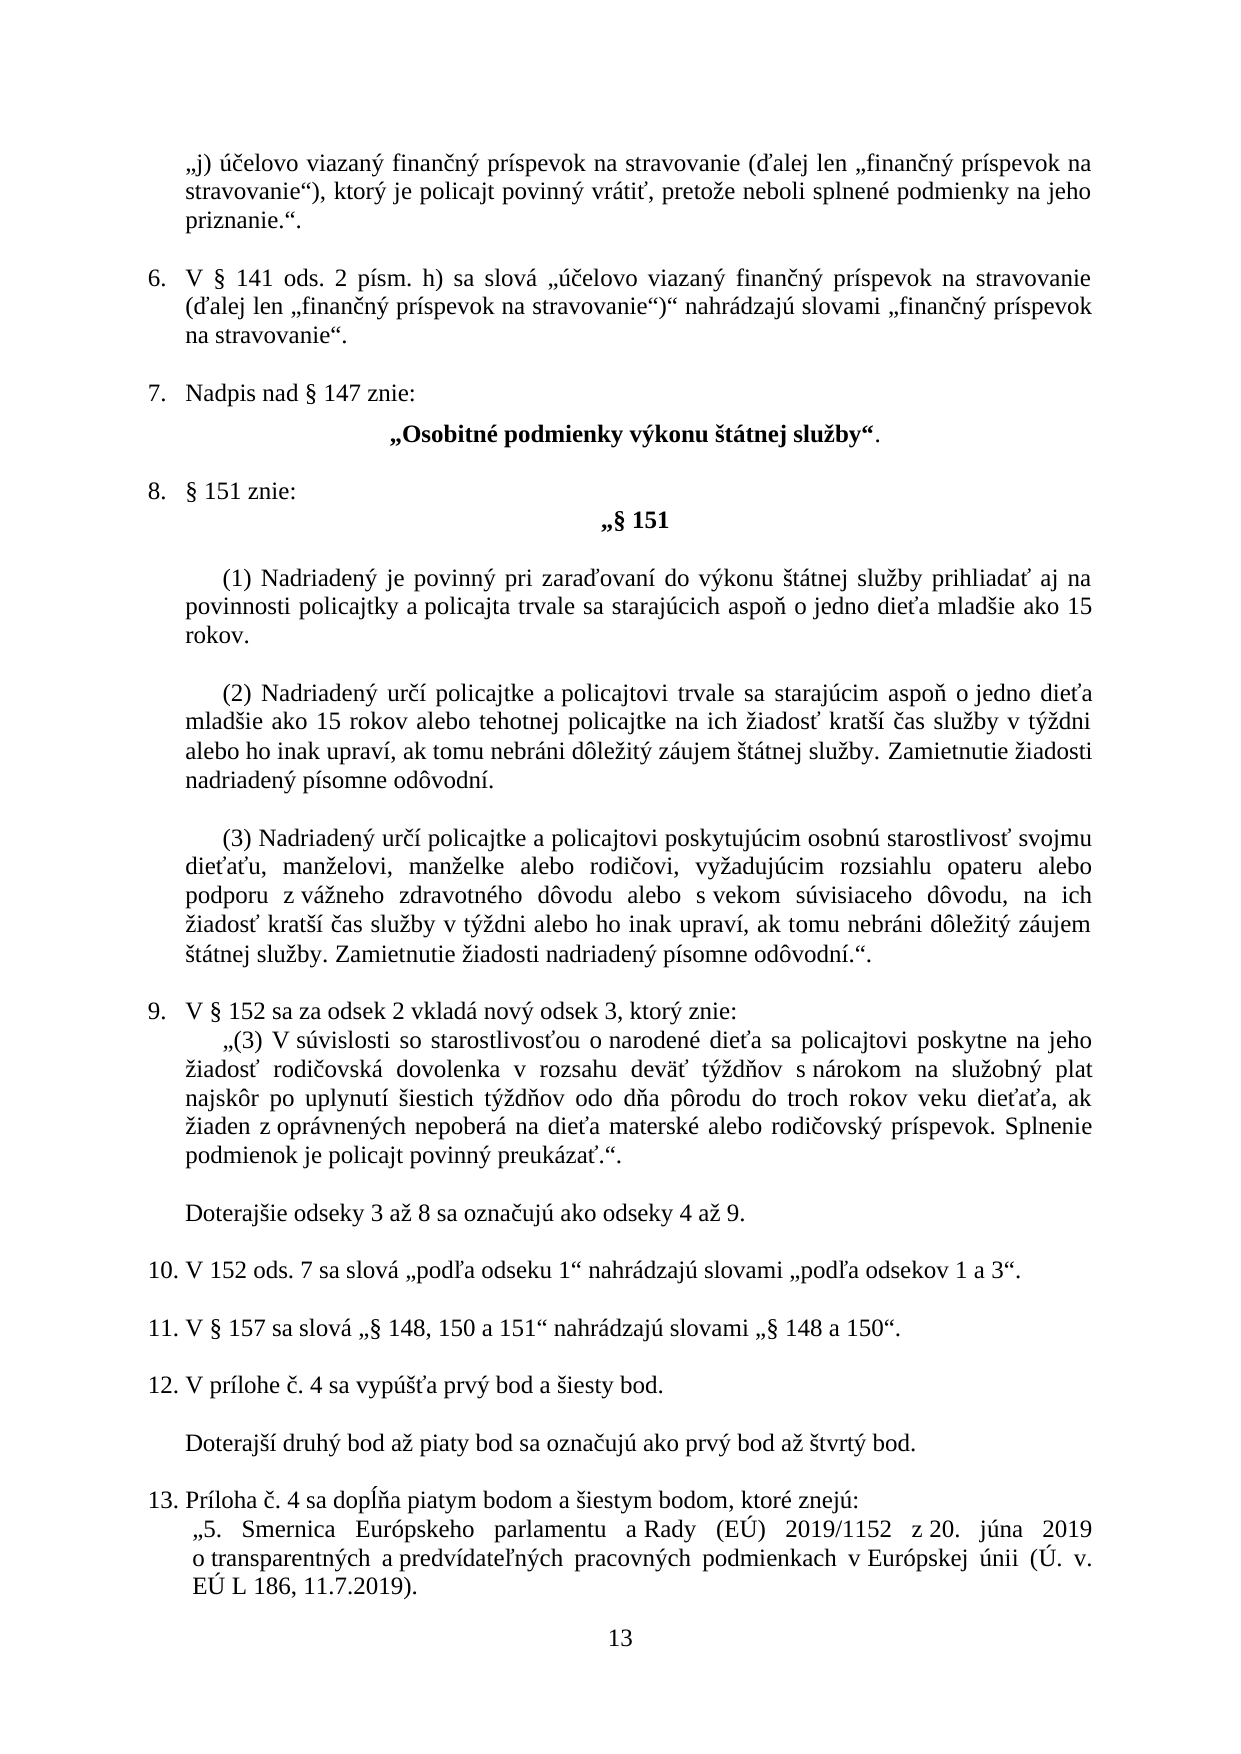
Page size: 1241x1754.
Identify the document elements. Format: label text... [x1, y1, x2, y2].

list „§ 151 [177, 505, 1093, 534]
text „(3) V súvislosti so starostlivosťou o narodené dieťa sa policajtovi poskytne na jeho žiadosť rodičovská dovolenka v rozsahu deväť týždňov s nárokom na služobný plat najskôr po uplynutí šiestich týždňov odo dňa pôrodu do troch rokov veku dieťaťa, ak žiaden z oprávnených nepoberá na dieťa materské alebo rodičovský príspevok. Splnenie podmienok je policajt povinný preukázať.“. [185, 1025, 1093, 1169]
list Doterajšie odseky 3 až 8 sa označujú ako odseky 4 až 9. [185, 1198, 1093, 1226]
list V § 141 ods. 2 písm. h) sa slová „účelovo viazaný finančný príspevok na stravovanie (ďalej len „finančný príspevok na stravovanie“)“ nahrádzajú slovami „finančný príspevok na stravovanie“. [148, 263, 1093, 349]
list V § 157 sa slová „§ 148, 150 a 151“ nahrádzajú slovami „§ 148 a 150“. [148, 1313, 1093, 1341]
list Nadpis nad § 147 znie: [148, 378, 1093, 406]
list V § 152 sa za odsek 2 vkladá nový odsek 3, ktorý znie: [148, 996, 1093, 1025]
text Doterajší druhý bod až piaty bod sa označujú ako prvý bod až štvrtý bod. [185, 1428, 1093, 1456]
list „Osobitné podmienky výkonu štátnej služby“. [177, 419, 1093, 448]
text „5. Smernica Európskeho parlamentu a Rady (EÚ) 2019/1152 z 20. júna 2019 o transparentných a predvídateľných pracovných podmienkach v Európskej únii (Ú. v. EÚ L 186, 11.7.2019). [192, 1514, 1093, 1600]
text (2) Nadriadený určí policajtke a policajtovi trvale sa starajúcim aspoň o jedno dieťa mladšie ako 15 rokov alebo tehotnej policajtke na ich žiadosť kratší čas služby v týždni alebo ho inak upraví, ak tomu nebráni dôležitý záujem štátnej služby. Zamietnutie žiadosti nadriadený písomne odôvodní. [185, 678, 1093, 794]
text (3) Nadriadený určí policajtke a policajtovi poskytujúcim osobnú starostlivosť svojmu dieťaťu, manželovi, manželke alebo rodičovi, vyžadujúcim rozsiahlu opateru alebo podporu z vážneho zdravotného dôvodu alebo s vekom súvisiaceho dôvodu, na ich žiadosť kratší čas služby v týždni alebo ho inak upraví, ak tomu nebráni dôležitý záujem štátnej služby. Zamietnutie žiadosti nadriadený písomne odôvodní.“. [185, 823, 1093, 968]
text (1) Nadriadený je povinný pri zaraďovaní do výkonu štátnej služby prihliadať aj na povinnosti policajtky a policajta trvale sa starajúcich aspoň o jedno dieťa mladšie ako 15 rokov. [185, 563, 1093, 649]
list § 151 znie: [148, 476, 1093, 505]
list V 152 ods. 7 sa slová „podľa odseku 1“ nahrádzajú slovami „podľa odsekov 1 a 3“. [148, 1255, 1093, 1284]
list „j) účelovo viazaný finančný príspevok na stravovanie (ďalej len „finančný príspevok na stravovanie“), ktorý je policajt povinný vrátiť, pretože neboli splnené podmienky na jeho priznanie.“. [185, 148, 1093, 234]
list Príloha č. 4 sa dopĺňa piatym bodom a šiestym bodom, ktoré znejú: [148, 1485, 1093, 1514]
list V prílohe č. 4 sa vypúšťa prvý bod a šiesty bod. [148, 1370, 1093, 1399]
